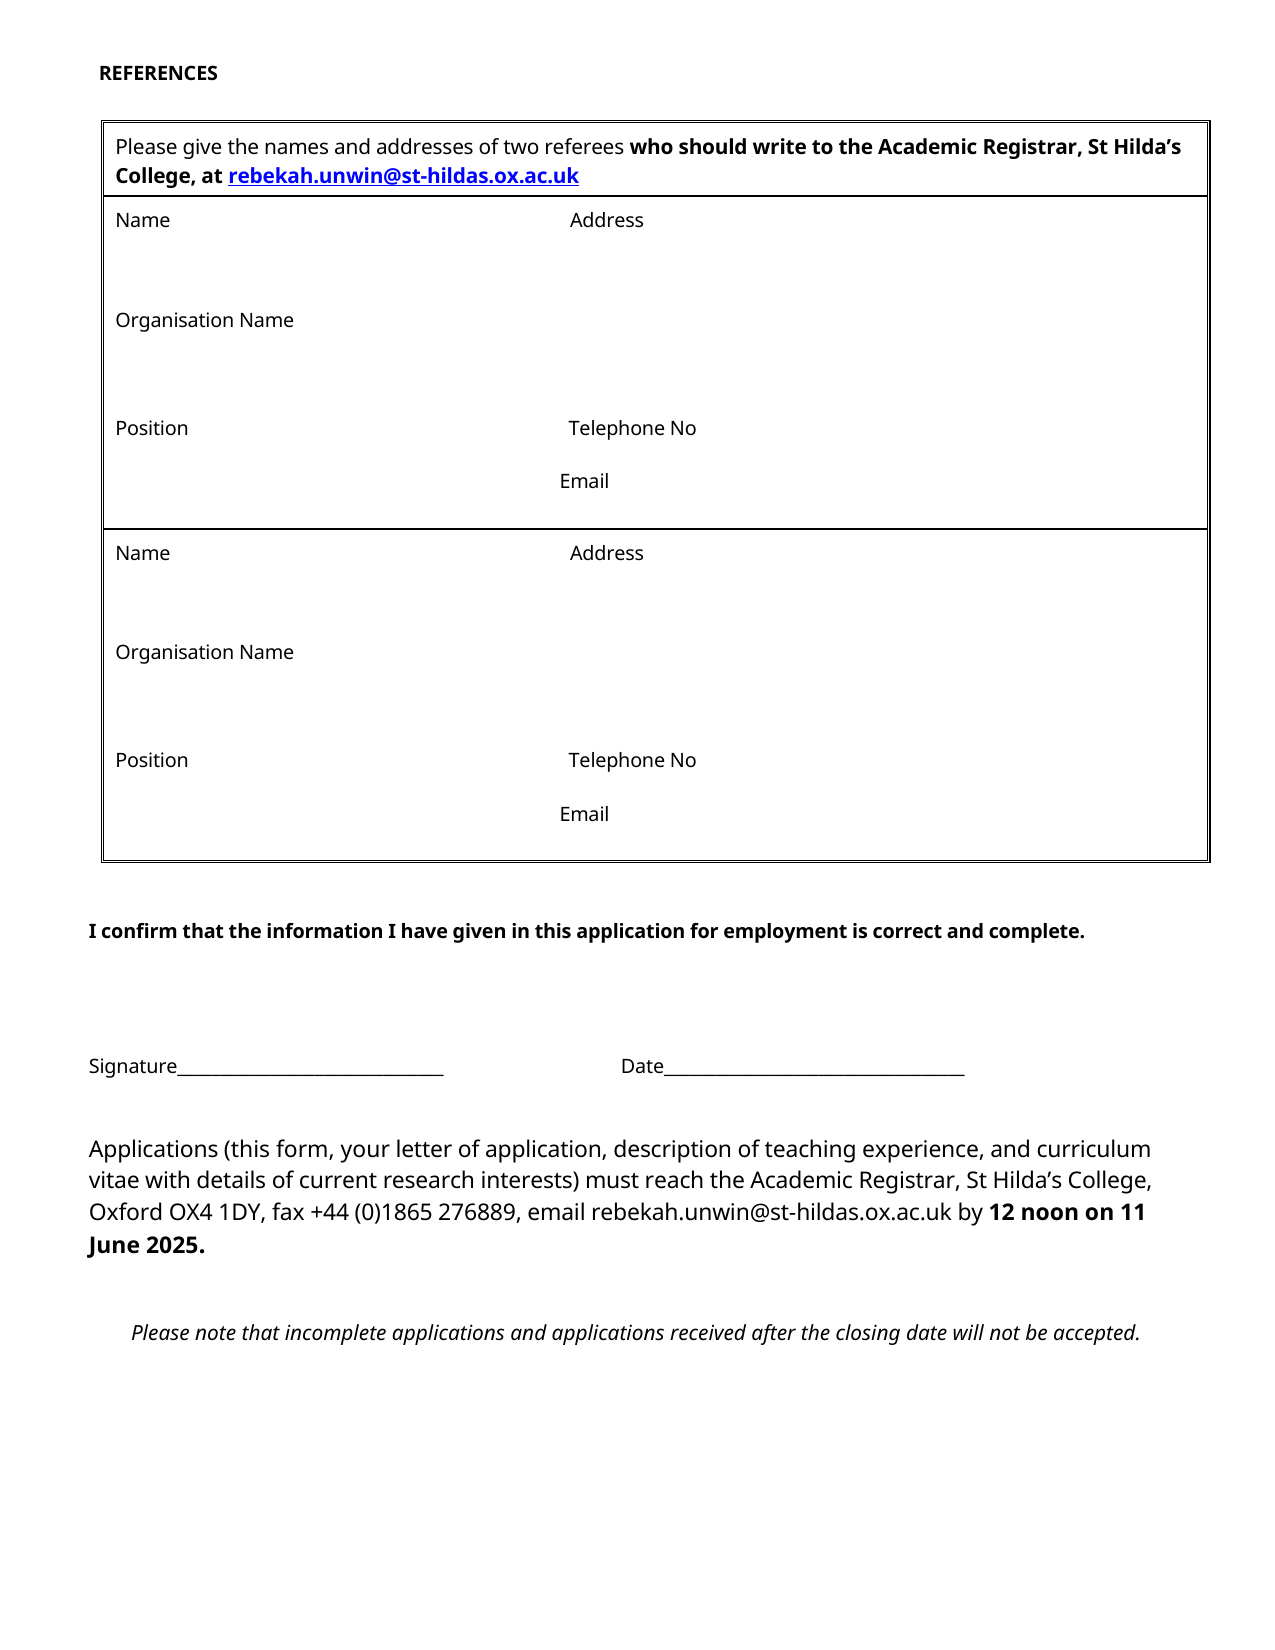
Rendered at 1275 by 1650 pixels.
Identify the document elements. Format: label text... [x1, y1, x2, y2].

text Signature_______________________________ Date___________________________________ [89, 1052, 1186, 1079]
table_cell Name Address Organisation Name Position Telephone No Email [104, 530, 1207, 860]
text Please note that incomplete applications and applications received after the closing date will not be accepted. [89, 1318, 1186, 1346]
text I confirm that the information I have given in this application for employment is correct and complete. [89, 917, 1186, 944]
text REFERENCES [89, 59, 1186, 86]
table_header Please give the names and addresses of two referees who should write to the Academic Registrar, St Hilda’s College, at rebekah.unwin@st-hildas.ox.ac.uk [104, 123, 1207, 195]
text Applications (this form, your letter of application, description of teaching experience, and curriculum vitae with details of current research interests) must reach the Academic Registrar, St Hilda’s College, Oxford OX4 1DY, fax +44 (0)1865 276889, email rebekah.unwin@st-hildas.ox.ac.uk by 12 noon on 11 June 2025. [89, 1133, 1186, 1261]
table_cell Name Address Organisation Name Position Telephone No Email [104, 197, 1207, 527]
